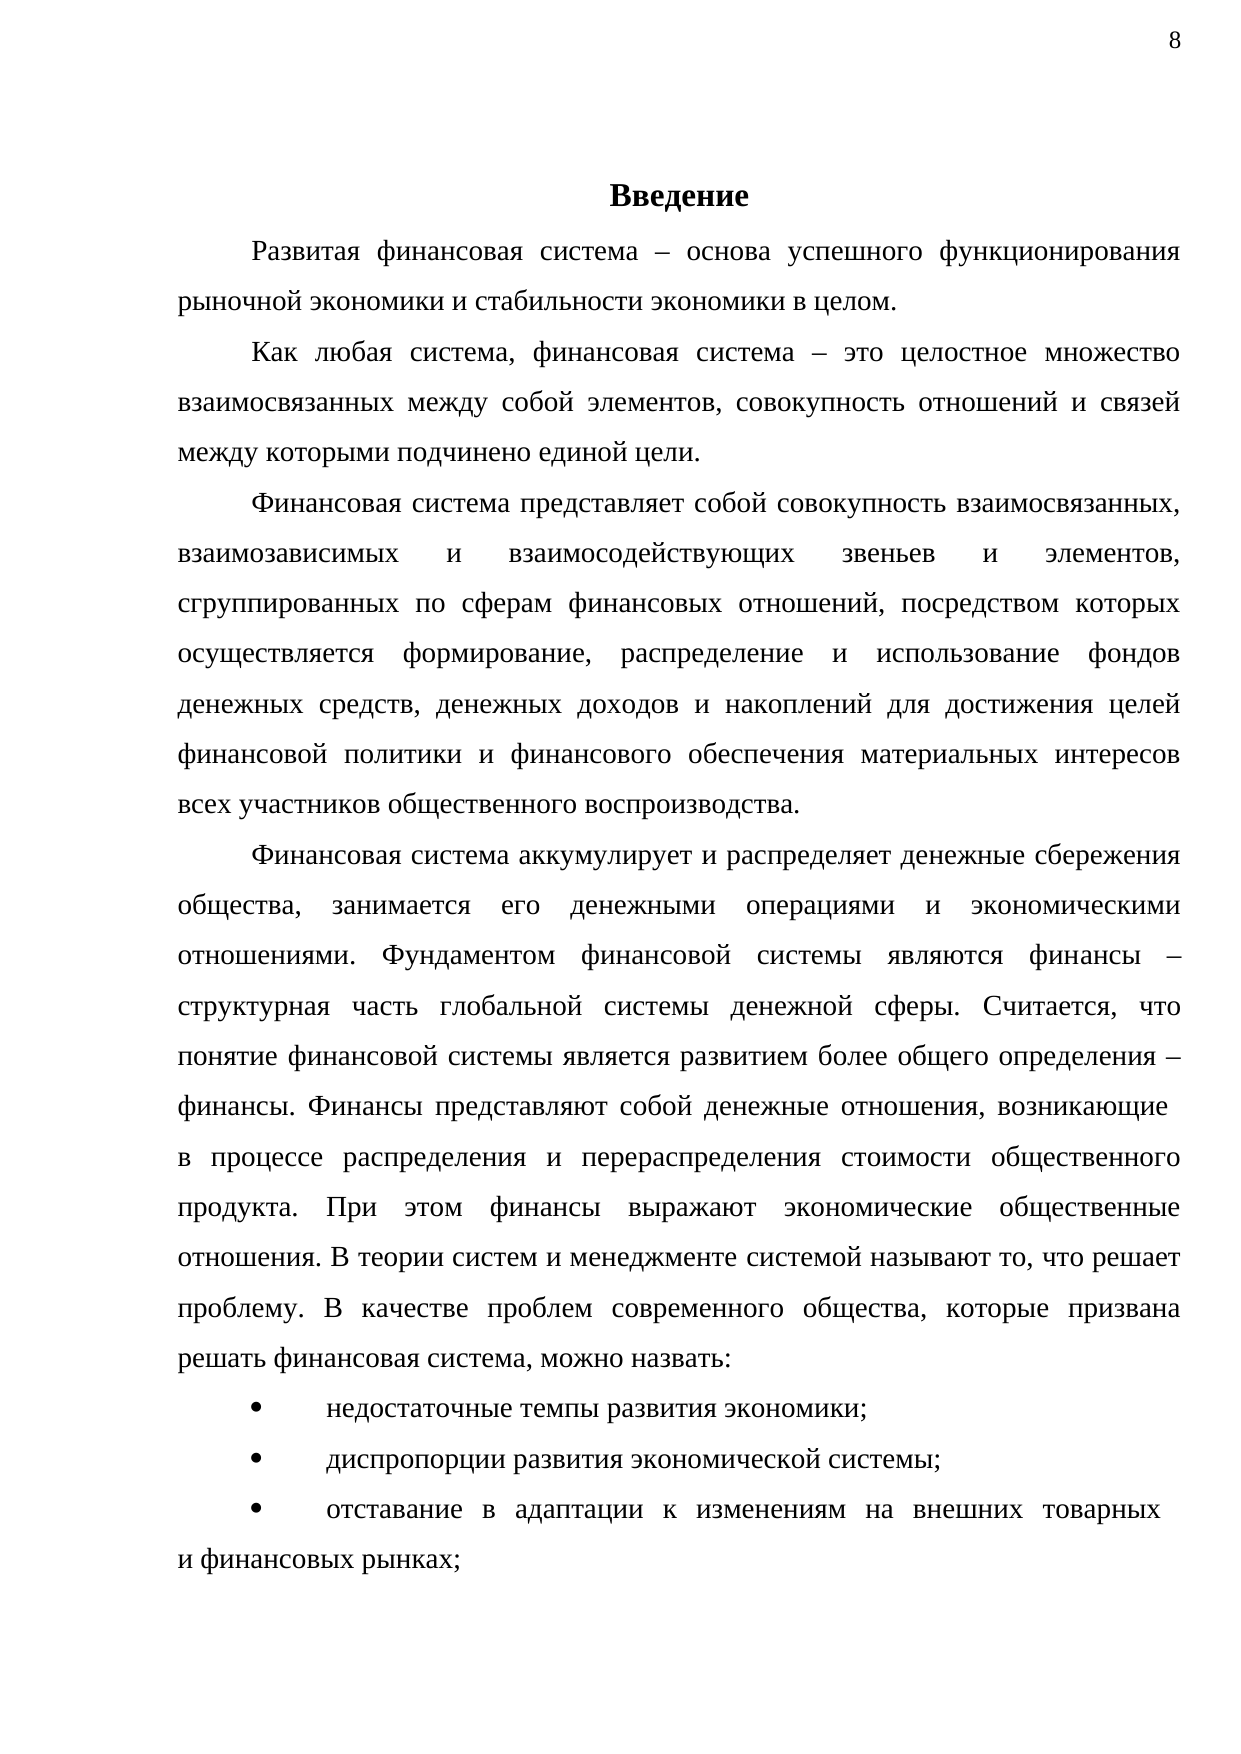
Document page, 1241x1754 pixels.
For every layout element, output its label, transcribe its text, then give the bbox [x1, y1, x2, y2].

text Финансовая система представляет собой совокупность взаимосвязанных, взаимозависимых и взаимосодействующих звеньев и элементов, сгруппированных по сферам финансовых отношений, посредством которых осуществляется формирование, распределение и использование фондов денежных средств, денежных доходов и накоплений для достижения целей финансовой политики и финансового обеспечения материальных интересов всех участников общественного воспроизводства. [177, 485, 1181, 820]
text Введение [177, 176, 1181, 214]
text Развитая финансовая система – основа успешного функционирования рыночной экономики и стабильности экономики в целом. [177, 233, 1181, 317]
text Финансовая система аккумулирует и распределяет денежные сбережения общества, занимается его денежными операциями и экономическими отношениями. Фундаментом финансовой системы являются финaнсы – структурная чaсть глобальной системы денежной сферы. Считается, что понятие финансовой системы является развитием более общего определения – финансы. Финансы представляют собой денежные отношения, возникающие в процессе распределения и перераспределения стоимости общественного продукта. При этом финансы выражают экономические общественные отношения. В теории систем и менеджменте системой называют то, что решает проблему. В качестве проблем современного общества, которые призвана решать финансовая система, можно назвать: [177, 837, 1181, 1373]
text Как любая система, финансовая система – это целостное множество взаимосвязанных между собой элементов, совокупность отношений и связей между которыми подчинено единой цели. [177, 334, 1181, 468]
list недостаточные темпы развития экономики; [177, 1390, 1181, 1424]
list диспропорции развития экономической системы; [177, 1441, 1181, 1474]
list отставание в адаптации к изменениям на внешних товарных и финансовых рынках; [177, 1491, 1181, 1575]
